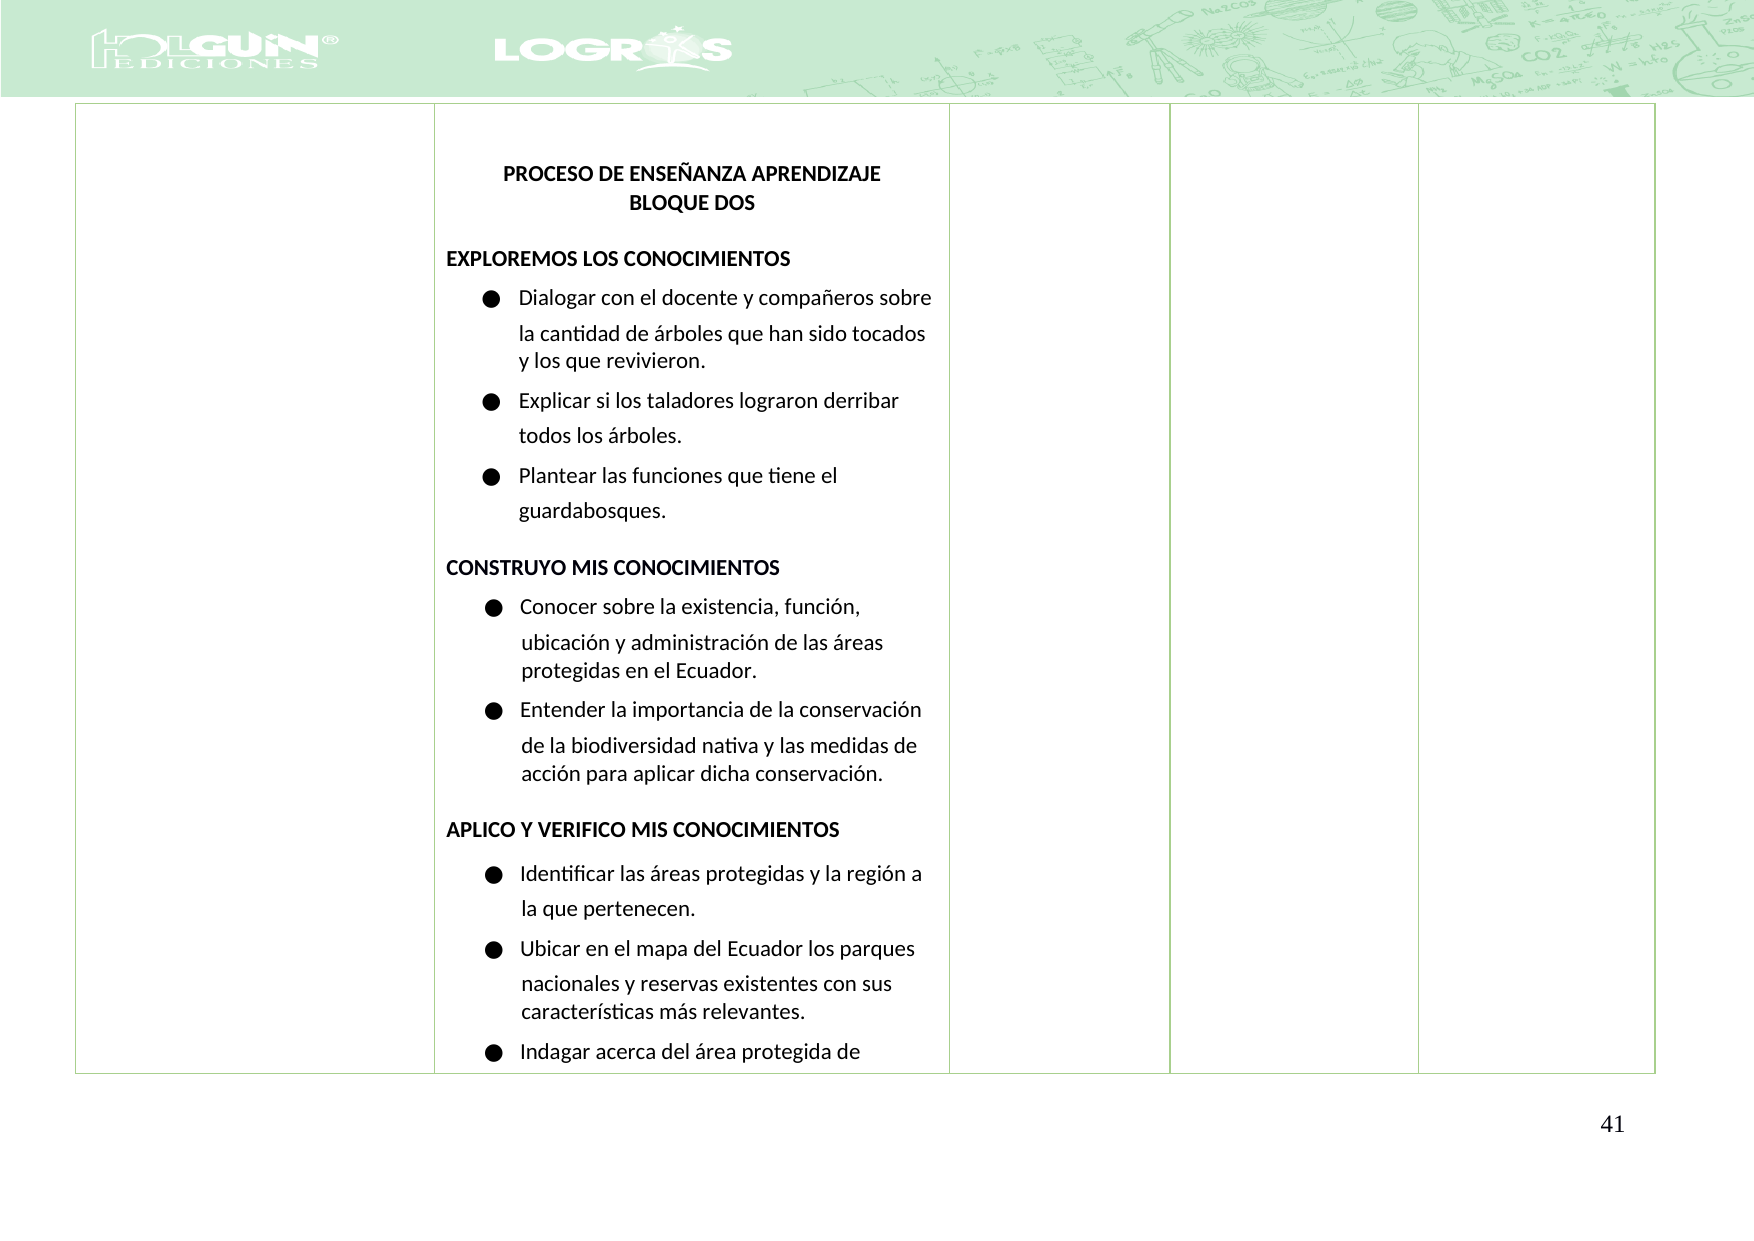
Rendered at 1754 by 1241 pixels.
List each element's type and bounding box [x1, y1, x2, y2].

table_cell [76, 104, 434, 1072]
table_cell [1419, 104, 1654, 1072]
table_cell [435, 104, 949, 1072]
table_cell [1171, 104, 1418, 1072]
table_cell [950, 104, 1169, 1072]
picture [0, 0, 1754, 97]
